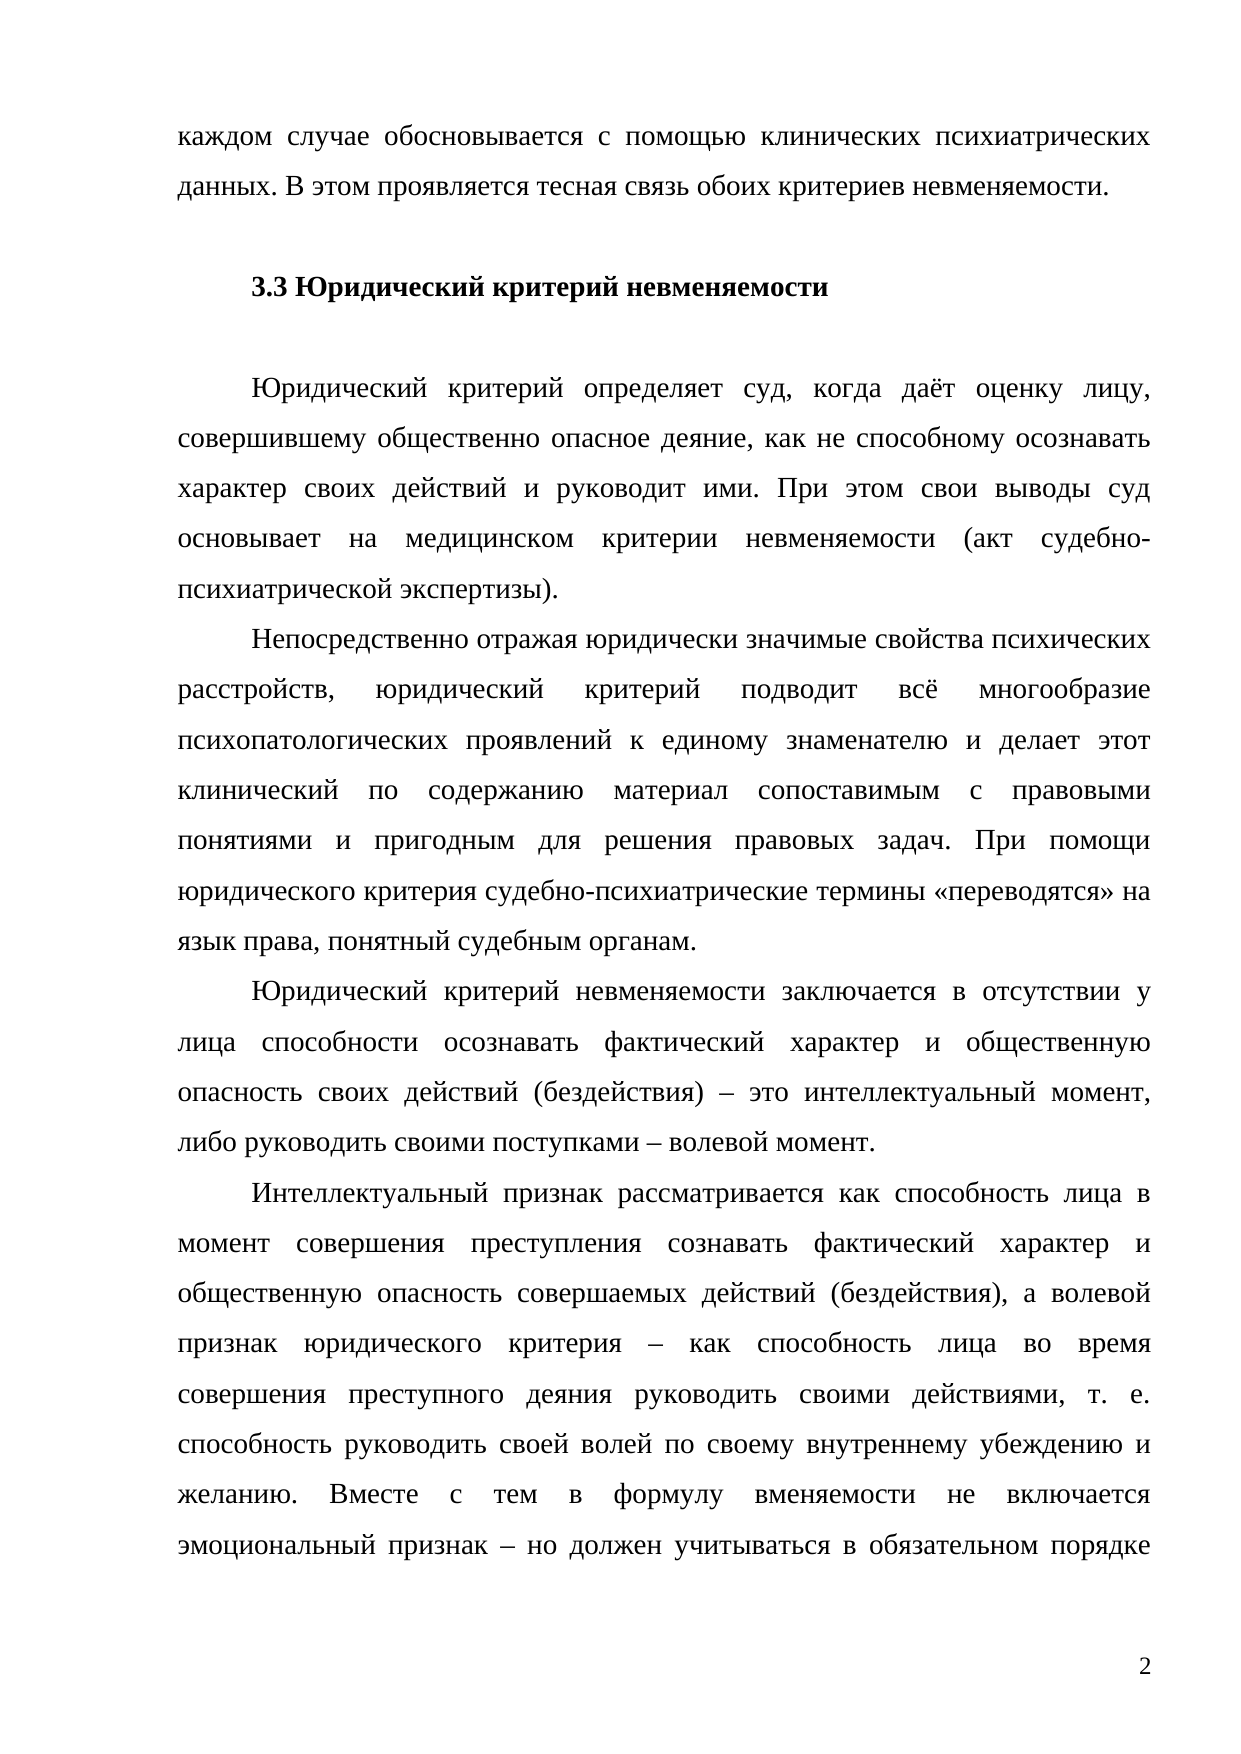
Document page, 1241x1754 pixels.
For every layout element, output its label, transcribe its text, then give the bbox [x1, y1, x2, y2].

text 3.3 Юридический критерий невменяемости [177, 269, 1152, 303]
text Непосредственно отражая юридически значимые свойства психических расстройств, юридический критерий подводит всё многообразие психопатологических проявлений к единому знаменателю и делает этот клинический по содержанию материал сопоставимым с правовыми понятиями и пригодным для решения правовых задач. При помощи юридического критерия судебно-психиатрические термины «переводятся» на язык права, понятный судебным органам. [177, 621, 1152, 957]
text Юридический критерий невменяемости заключается в отсутствии у лица способности осознавать фактический характер и общественную опасность своих действий (бездействия) – это интеллектуальный момент, либо руководить своими поступками – волевой момент. [177, 973, 1152, 1158]
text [177, 1175, 1152, 1560]
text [177, 118, 1152, 202]
text Юридический критерий определяет суд, когда даёт оценку лицу, совершившему общественно опасное деяние, как не способному осознавать характер своих действий и руководит ими. При этом свои выводы суд основывает на медицинском критерии невменяемости (акт судебно-психиатрической экспертизы). [177, 370, 1152, 604]
